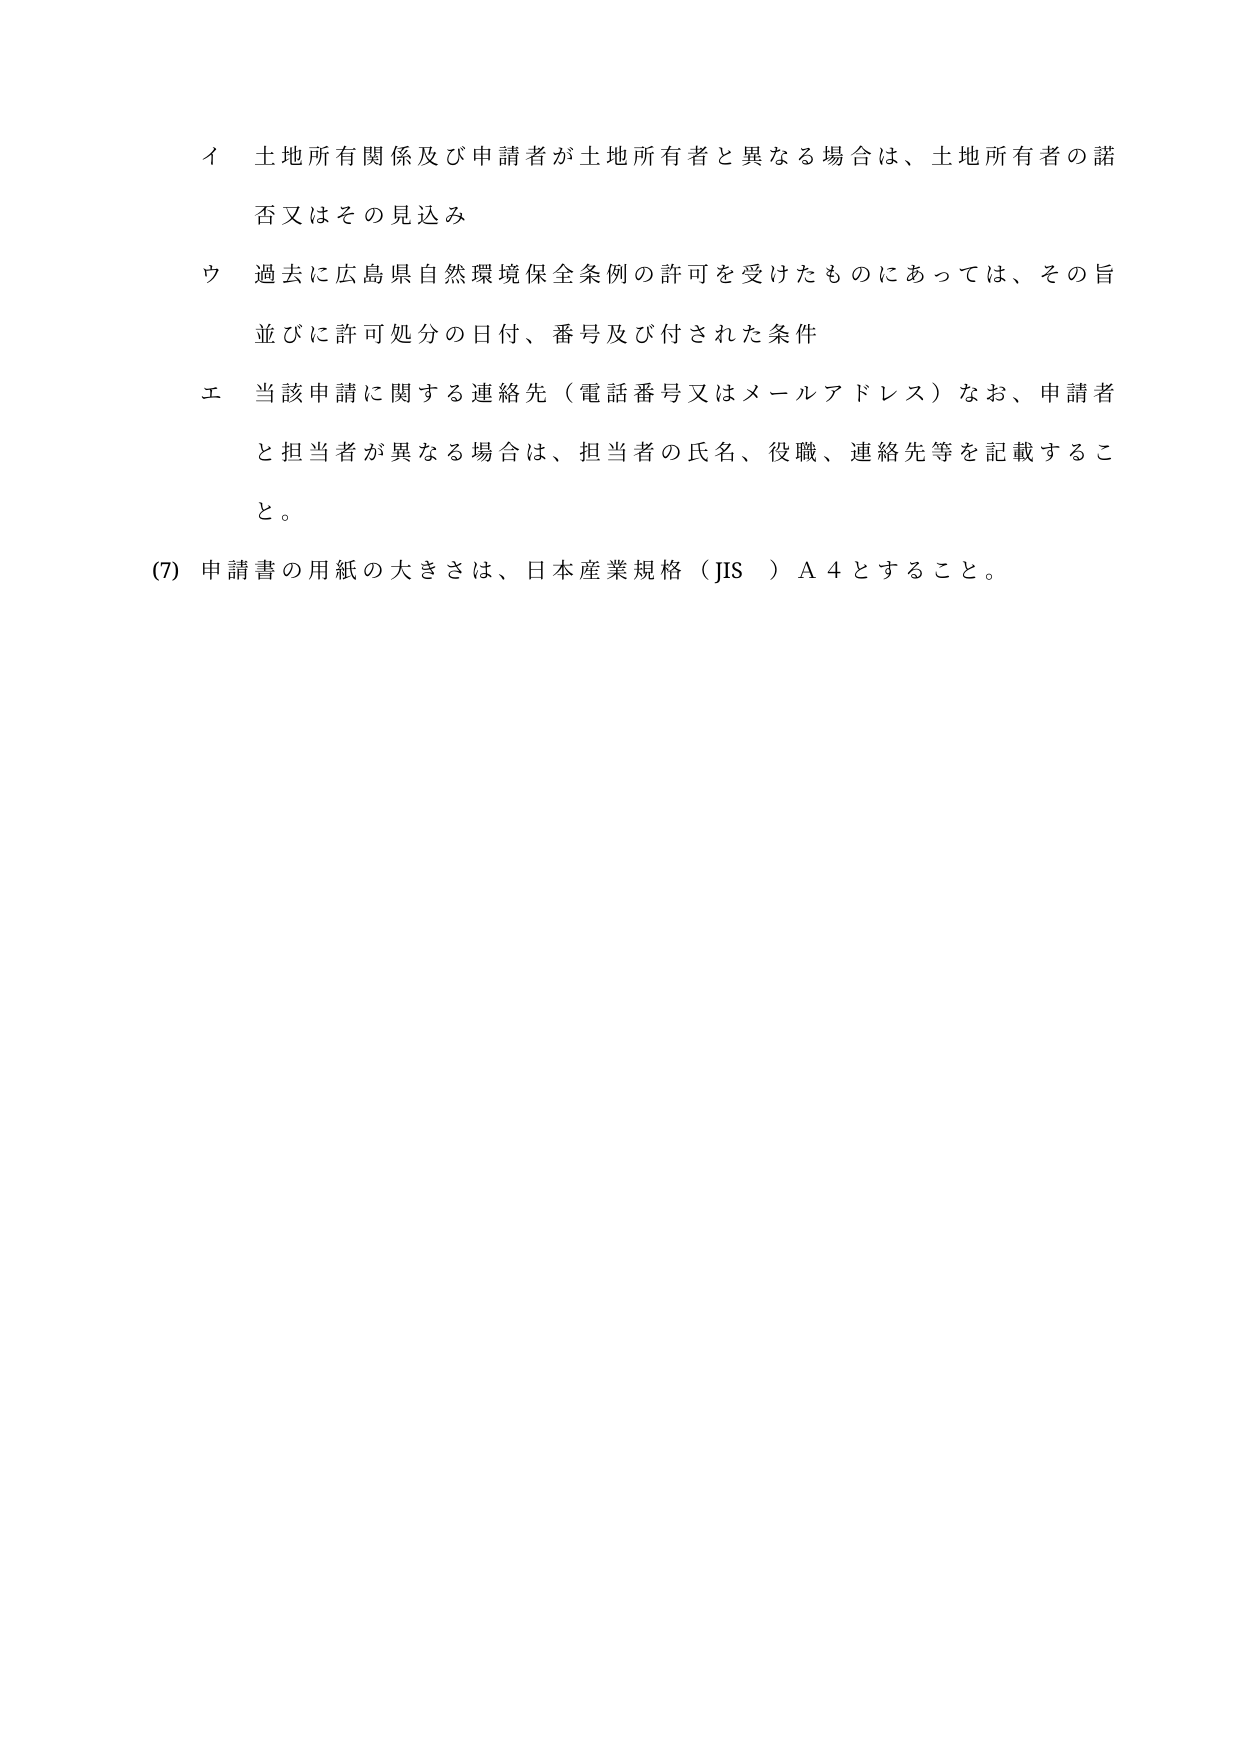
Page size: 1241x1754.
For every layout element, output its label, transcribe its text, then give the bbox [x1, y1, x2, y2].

text ウ 過去に広島県自然環境保全条例の許可を受けたものにあっては、その旨並びに許可処分の日付、番号及び付された条件 [173, 244, 1121, 362]
text エ 当該申請に関する連絡先（電話番号又はメールアドレス）なお、申請者と担当者が異なる場合は、担当者の氏名、役職、連絡先等を記載すること。 [173, 362, 1121, 540]
text (7) 申請書の用紙の大きさは、日本産業規格（JIS）Ａ４とすること。 [134, 540, 1121, 599]
text イ 土地所有関係及び申請者が土地所有者と異なる場合は、土地所有者の諾否又はその見込み [173, 126, 1121, 244]
